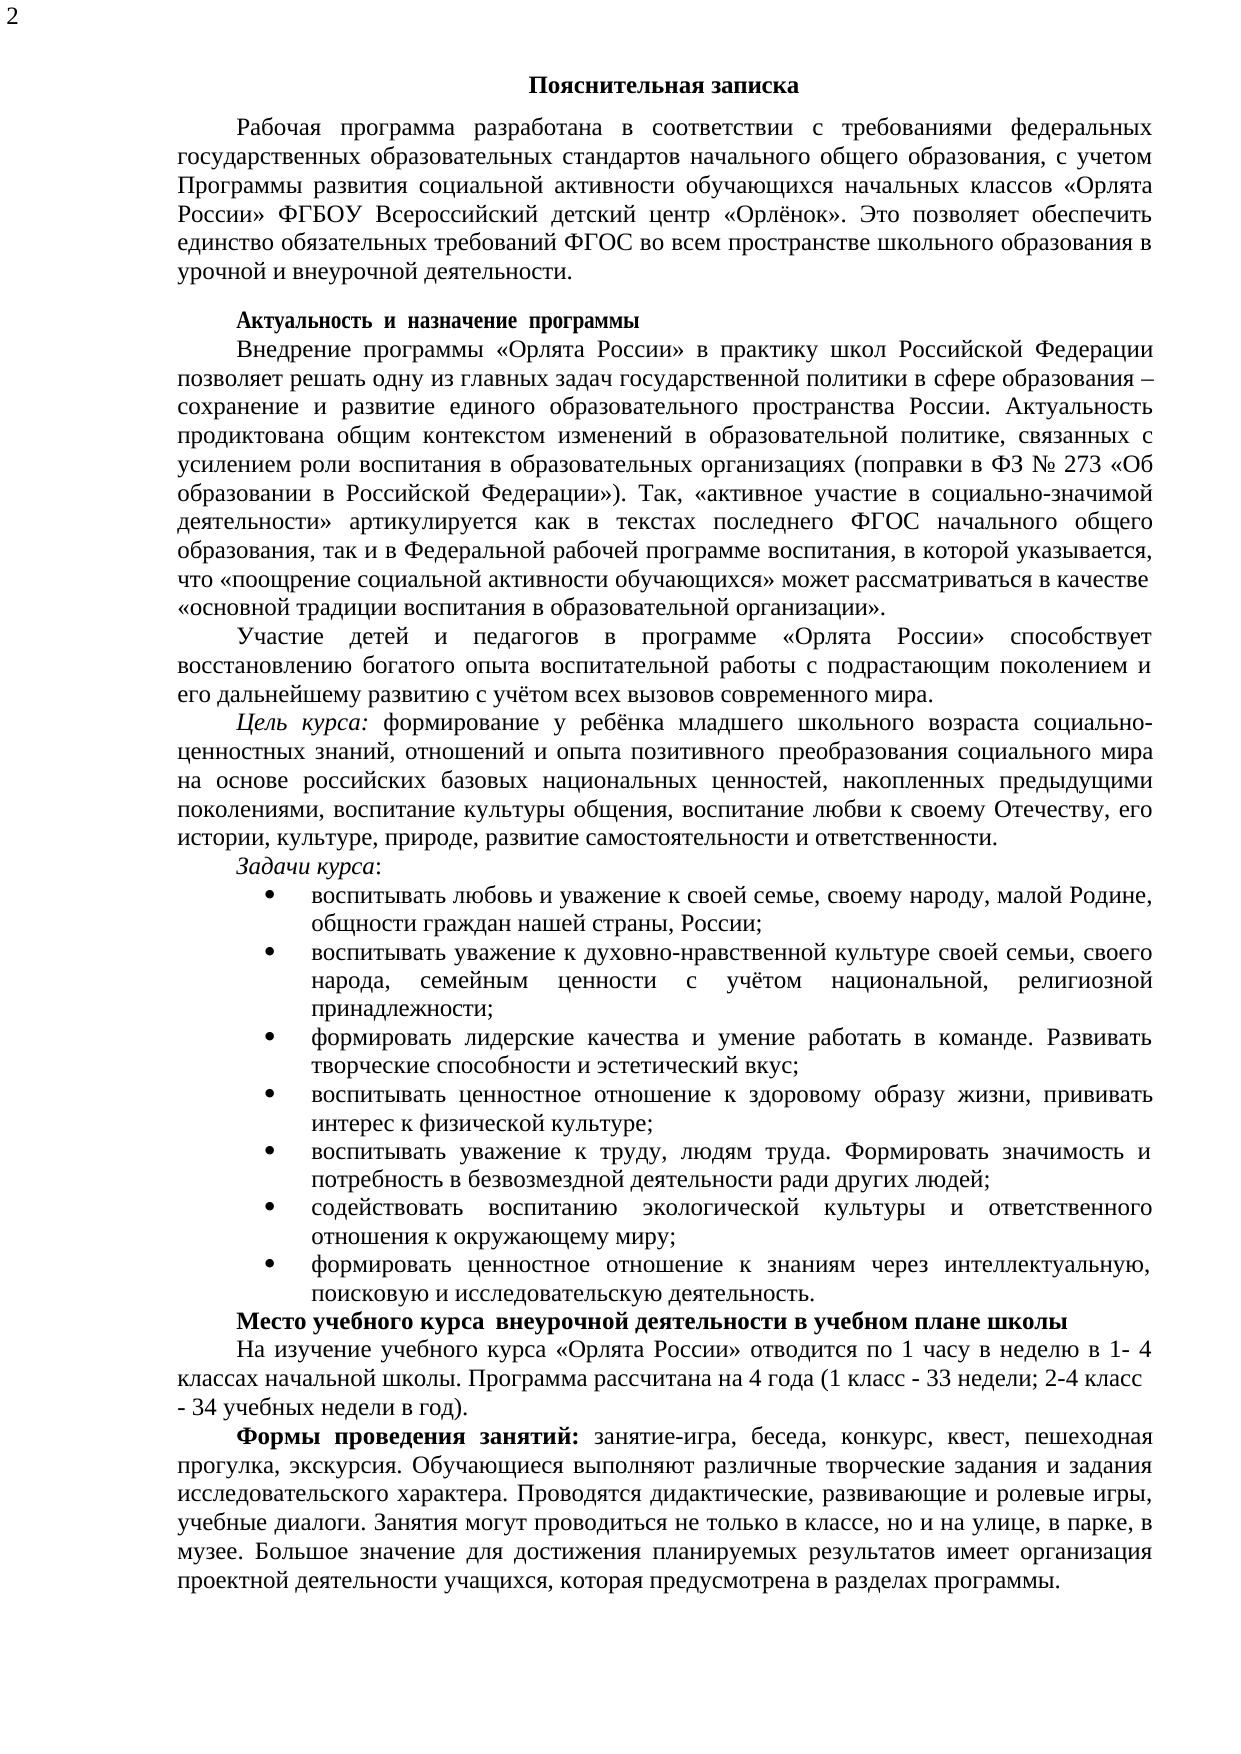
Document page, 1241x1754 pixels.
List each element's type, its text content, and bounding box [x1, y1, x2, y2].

text На изучение учебного курса «Орлята России» отводится по 1 часу в неделю в 1- 4 классах начальной школы. Программа рассчитана на 4 года (1 класс - 33 недели; 2-4 класс [177, 1335, 1153, 1392]
list воспитывать уважение к труду, людям труда. Формировать значимость и потребность в безвозмездной деятельности ради других людей; [265, 1137, 1152, 1193]
subtitle Пояснительная записка [528, 70, 1217, 99]
list формировать ценностное отношение к знаниям через интеллектуальную, поисковую и исследовательскую деятельность. [265, 1250, 1151, 1307]
text «основной традиции воспитания в образовательной организации». [177, 593, 1217, 621]
text Формы проведения занятий: занятие-игра, беседа, конкурс, квест, пешеходная прогулка, экскурсия. Обучающиеся выполняют различные творческие задания и задания исследовательского характера. Проводятся дидактические, развивающие и ролевые игры, учебные диалоги. Занятия могут проводиться не только в классе, но и на улице, в парке, в музее. Большое значение для достижения планируемых результатов имеет организация проектной деятельности учащихся, которая предусмотрена в разделах программы. [177, 1421, 1153, 1593]
list формировать лидерские качества и умение работать в команде. Развивать творческие способности и эстетический вкус; [265, 1023, 1152, 1079]
subtitle Место учебного курса внеурочной деятельности в учебном плане школы [236, 1307, 1217, 1335]
text Цель курса: формирование у ребёнка младшего школьного возраста социально- ценностных знаний, отношений и опыта позитивного преобразования социального мира на основе российских базовых национальных ценностей, накопленных предыдущими поколениями, воспитание культуры общения, воспитание любви к своему Отечеству, его истории, культуре, природе, развитие самостоятельности и ответственности. [177, 707, 1154, 851]
text Задачи курса: [236, 852, 1217, 880]
list воспитывать уважение к духовно-нравственной культуре своей семьи, своего народа, семейным ценности с учётом национальной, религиозной принадлежности; [265, 938, 1153, 1022]
text Внедрение программы «Орлята России» в практику школ Российской Федерации позволяет решать одну из главных задач государственной политики в сфере образования – сохранение и развитие единого образовательного пространства России. Актуальность продиктована общим контекстом изменений в образовательной политике, связанных с усилением роли воспитания в образовательных организациях (поправки в ФЗ № 273 «Об образовании в Российской Федерации»). Так, «активное участие в социально-значимой деятельности» артикулируется как в текстах последнего ФГОС начального общего образования, так и в Федеральной рабочей программе воспитания, в которой указывается, что «поощрение социальной активности обучающихся» может рассматриваться в качестве [177, 334, 1154, 593]
list воспитывать любовь и уважение к своей семье, своему народу, малой Родине, общности граждан нашей страны, России; [265, 881, 1152, 937]
text - 34 учебных недели в год). [177, 1392, 1217, 1421]
list воспитывать ценностное отношение к здоровому образу жизни, прививать интерес к физической культуре; [265, 1080, 1154, 1136]
subtitle Актуальность и назначение программы [236, 305, 1217, 334]
list содействовать воспитанию экологической культуры и ответственного отношения к окружающему миру; [265, 1193, 1153, 1249]
text Участие детей и педагогов в программе «Орлята России» способствует восстановлению богатого опыта воспитательной работы с подрастающим поколением и его дальнейшему развитию с учётом всех вызовов современного мира. [177, 621, 1152, 707]
text Рабочая программа разработана в соответствии с требованиями федеральных государственных образовательных стандартов начального общего образования, с учетом Программы развития социальной активности обучающихся начальных классов «Орлята России» ФГБОУ Всероссийский детский центр «Орлёнок». Это позволяет обеспечить единство обязательных требований ФГОС во всем пространстве школьного образования в урочной и внеурочной деятельности. [177, 112, 1153, 285]
